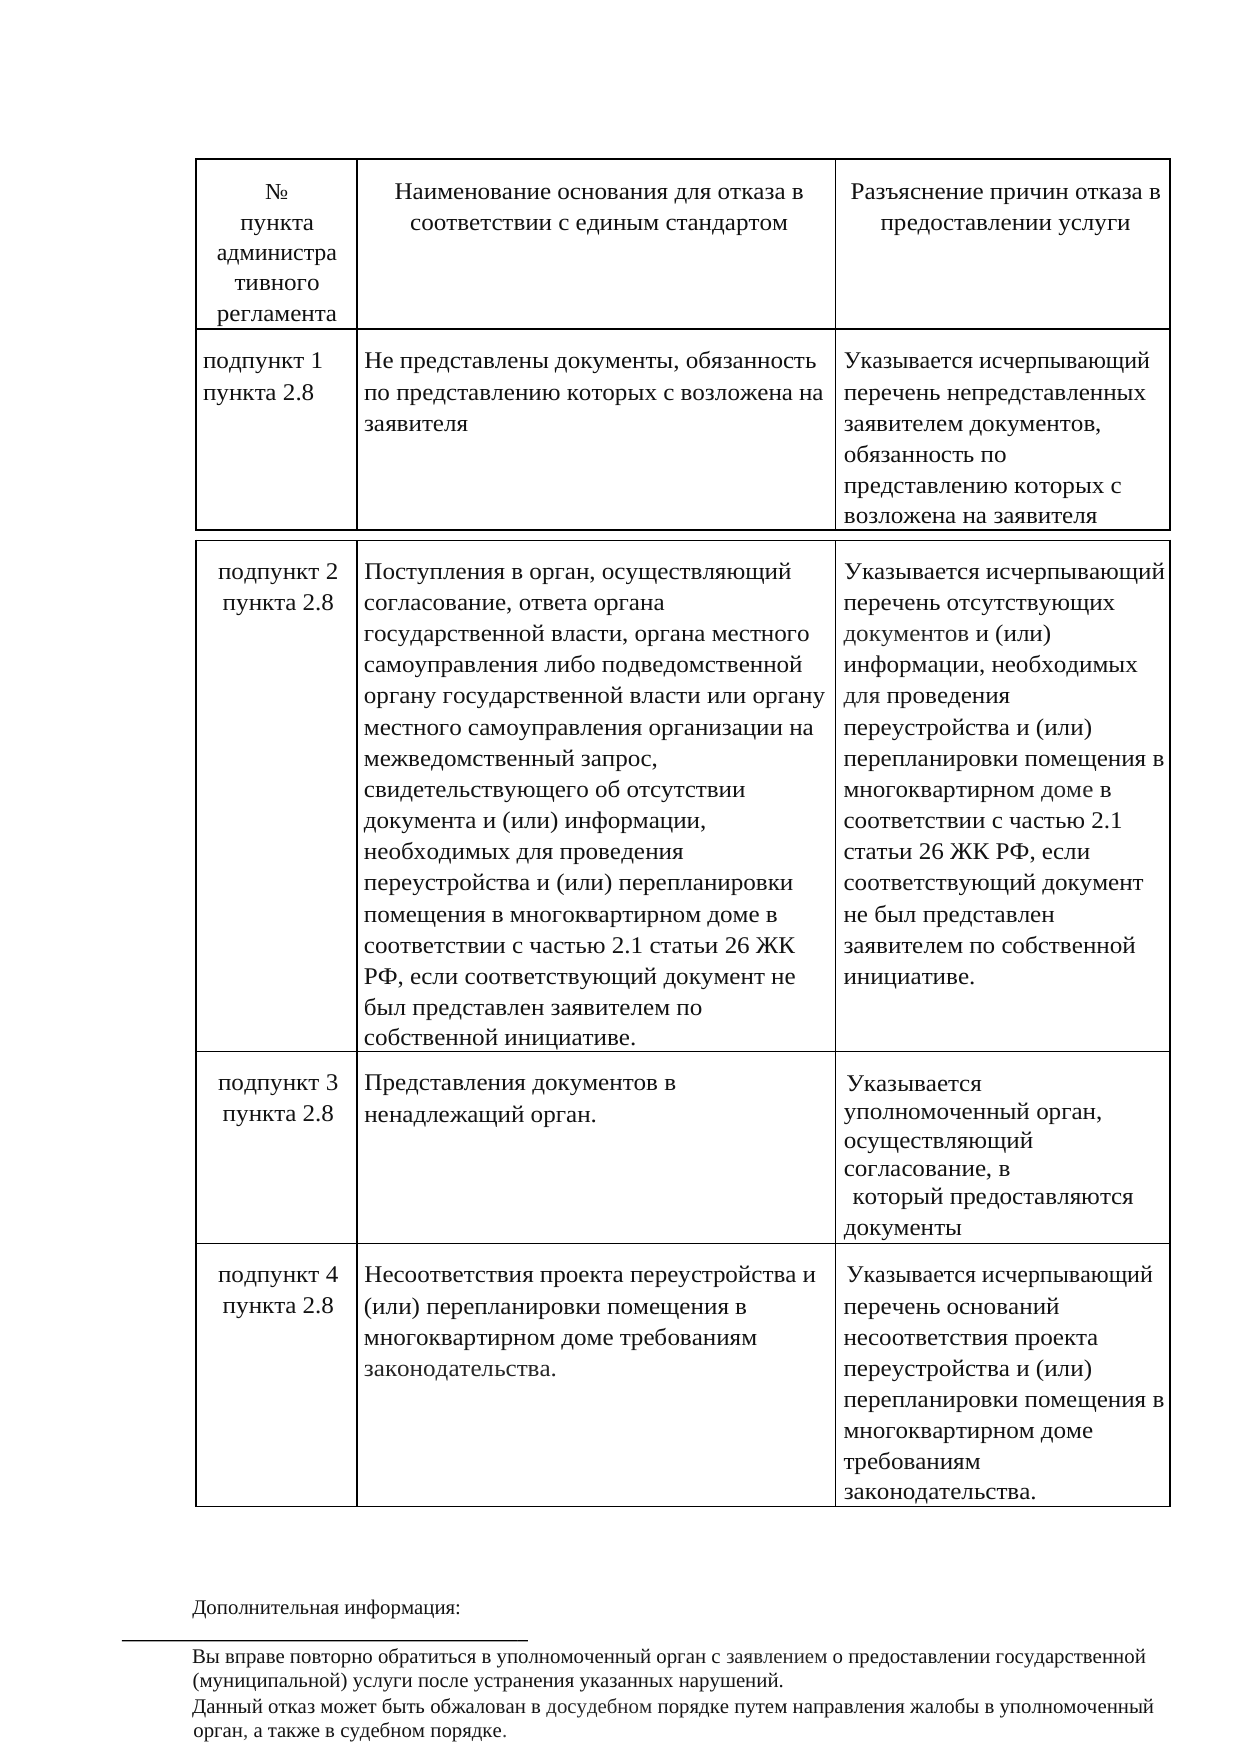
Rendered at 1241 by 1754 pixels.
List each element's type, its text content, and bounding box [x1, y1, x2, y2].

text Вы вправе повторно обратиться в уполномоченный орган с заявлением о предоставлении государственной (муниципальной) услуги после устранения указанных нарушений. [192, 1637, 1166, 1692]
table_cell Не представлены документы, обязанность по представлению которых с возложена на заявителя [358, 330, 835, 529]
table_header Указывается исчерпывающий перечень отсутствующих документов и (или) информации, необходимых для проведения переустройства и (или) перепланировки помещения в многоквартирном доме в соответствии с частью 2.1 статьи 26 ЖК РФ, если соответствующий документ не был представлен заявителем по собственной инициативе. [836, 541, 1169, 1051]
table_cell подпункт 1 пункта 2.8 [197, 330, 356, 529]
text Данный отказ может быть обжалован в досудебном порядке путем направления жалобы в уполномоченный орган, а также в судебном порядке. [192, 1694, 1166, 1742]
table_header № пункта администра­ тивного регламента [197, 160, 356, 328]
table_cell Несоответствия проекта переустройства и (или) перепланировки помещения в многоквартирном доме требованиям законодательства. [358, 1244, 835, 1506]
text Дополнительная информация: [192, 1595, 1181, 1619]
table_cell Указывается уполномоченный орган, осуществляющий согласование, в который предоставляются документы [836, 1052, 1169, 1243]
table_header Поступления в орган, осуществляющий согласование, ответа органа государственной власти, органа местного самоуправления либо подведомственной органу государственной власти или органу местного самоуправления организации на межведомственный запрос, свидетельствующего об отсутствии документа и (или) информации, необходимых для проведения переустройства и (или) перепланировки помещения в многоквартирном доме в соответствии с частью 2.1 статьи 26 ЖК РФ, если соответствующий документ не был представлен заявителем по собственной инициативе. [358, 541, 835, 1051]
table_cell Указывается исчерпывающий перечень оснований несоответствия проекта переустройства и (или) перепланировки помещения в многоквартирном доме требованиям законодательства. [836, 1244, 1169, 1506]
table_header подпункт 2 пункта 2.8 [197, 541, 356, 1051]
table_header Разъяснение причин отказа в предоставлении услуги [836, 160, 1169, 328]
table_cell Указывается исчерпывающий перечень непредставленных заявителем документов, обязанность по представлению которых с возложена на заявителя [836, 330, 1169, 529]
table_cell подпункт 4 пункта 2.8 [197, 1244, 356, 1506]
table_cell Представления документов в ненадлежащий орган. [358, 1052, 835, 1243]
table_cell подпункт 3 пункта 2.8 [197, 1052, 356, 1243]
table_header Наименование основания для отказа в соответствии с единым стандартом [358, 160, 835, 328]
